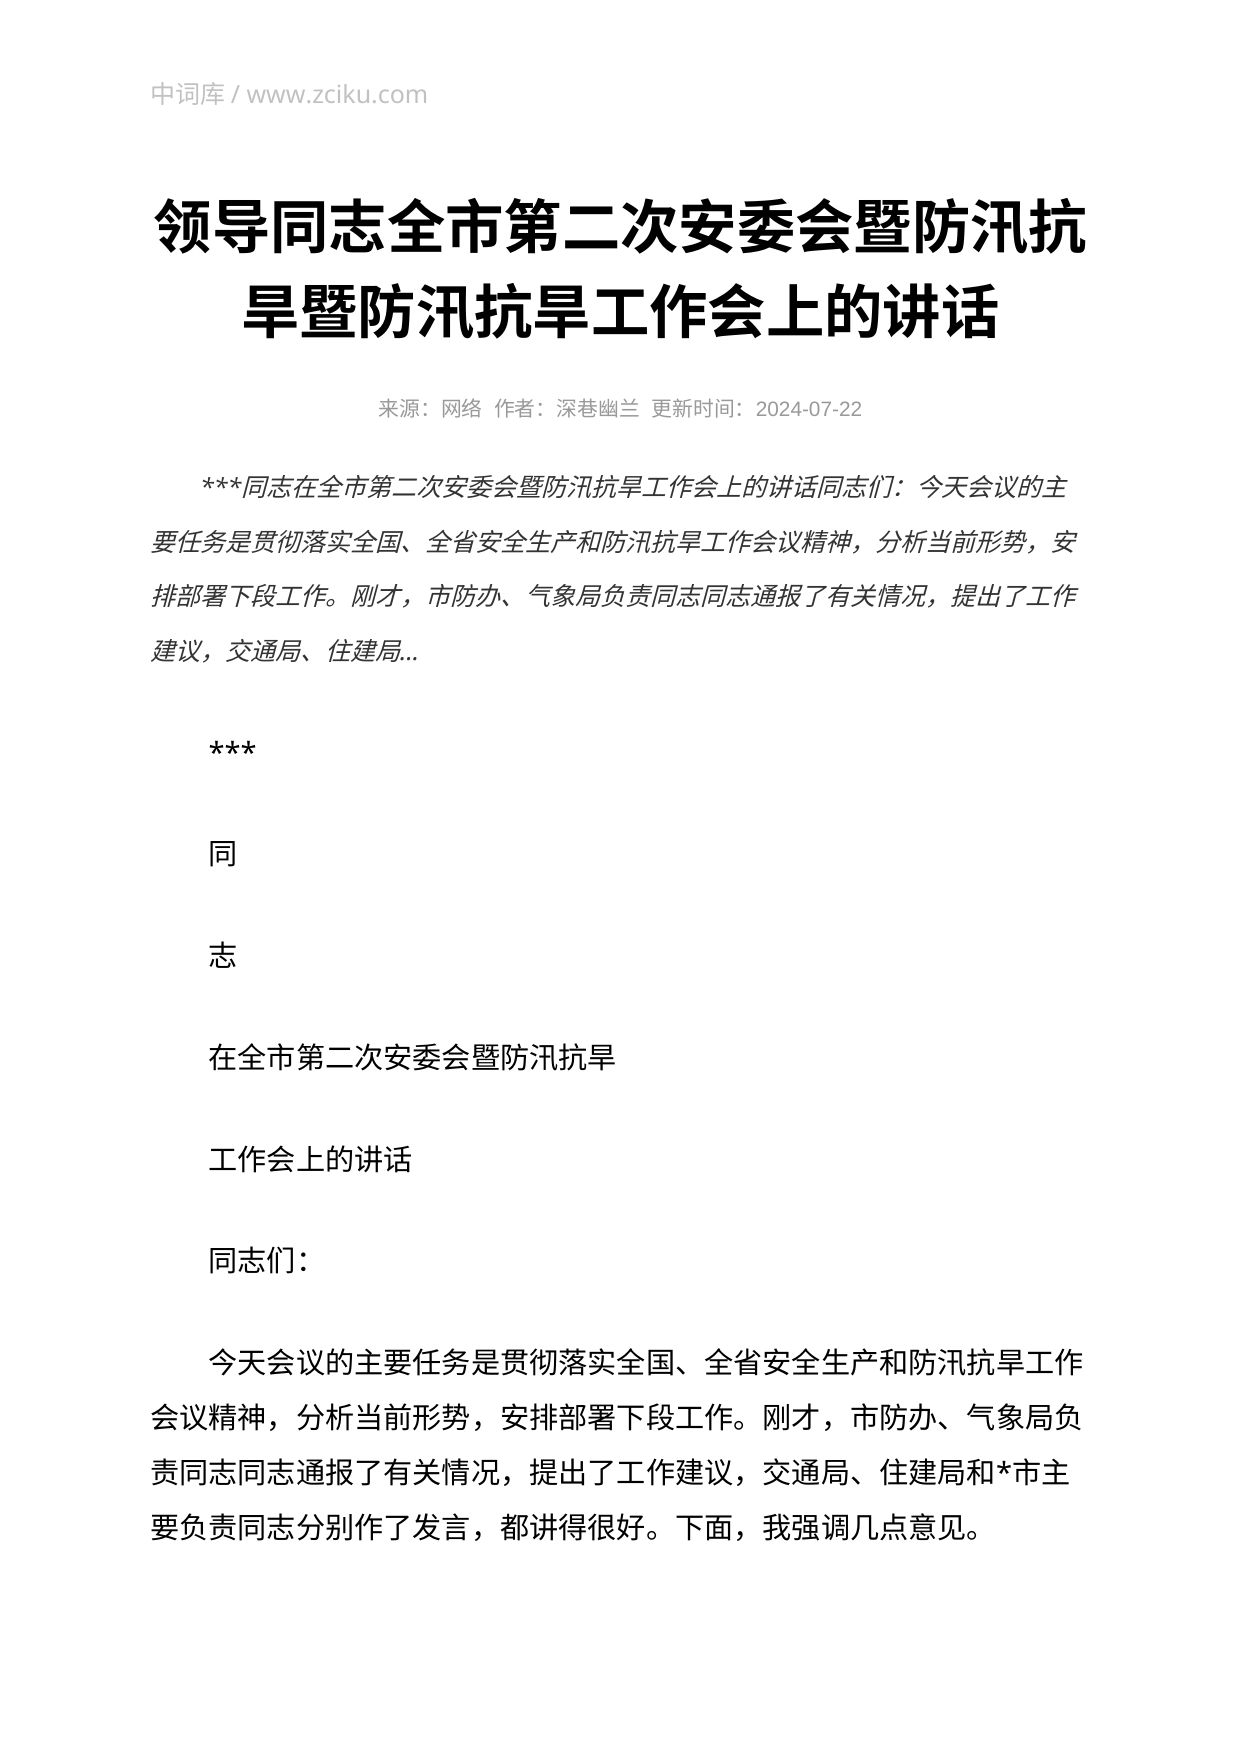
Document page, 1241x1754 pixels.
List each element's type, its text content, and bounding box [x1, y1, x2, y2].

text 同志们： [150, 1238, 1090, 1280]
text 工作会上的讲话 [150, 1136, 1090, 1178]
text 今天会议的主要任务是贯彻落实全国、全省安全生产和防汛抗旱工作会议精神，分析当前形势，安排部署下段工作。刚才，市防办、气象局负责同志同志通报了有关情况，提出了工作建议，交通局、住建局和*市主要负责同志分别作了发言，都讲得很好。下面，我强调几点意见。 [150, 1339, 1090, 1547]
text 在全市第二次安委会暨防汛抗旱 [150, 1034, 1090, 1077]
text 志 [150, 932, 1090, 975]
text ***同志在全市第二次安委会暨防汛抗旱工作会上的讲话同志们：今天会议的主要任务是贯彻落实全国、全省安全生产和防汛抗旱工作会议精神，分析当前形势，安排部署下段工作。刚才，市防办、气象局负责同志同志通报了有关情况，提出了工作建议，交通局、住建局... [150, 468, 1090, 667]
text 同 [150, 831, 1090, 873]
subtitle 领导同志全市第二次安委会暨防汛抗旱暨防汛抗旱工作会上的讲话 [150, 181, 1090, 350]
text *** [150, 732, 1090, 772]
text 来源：网络 作者：深巷幽兰 更新时间：2024-07-22 [150, 397, 1090, 421]
